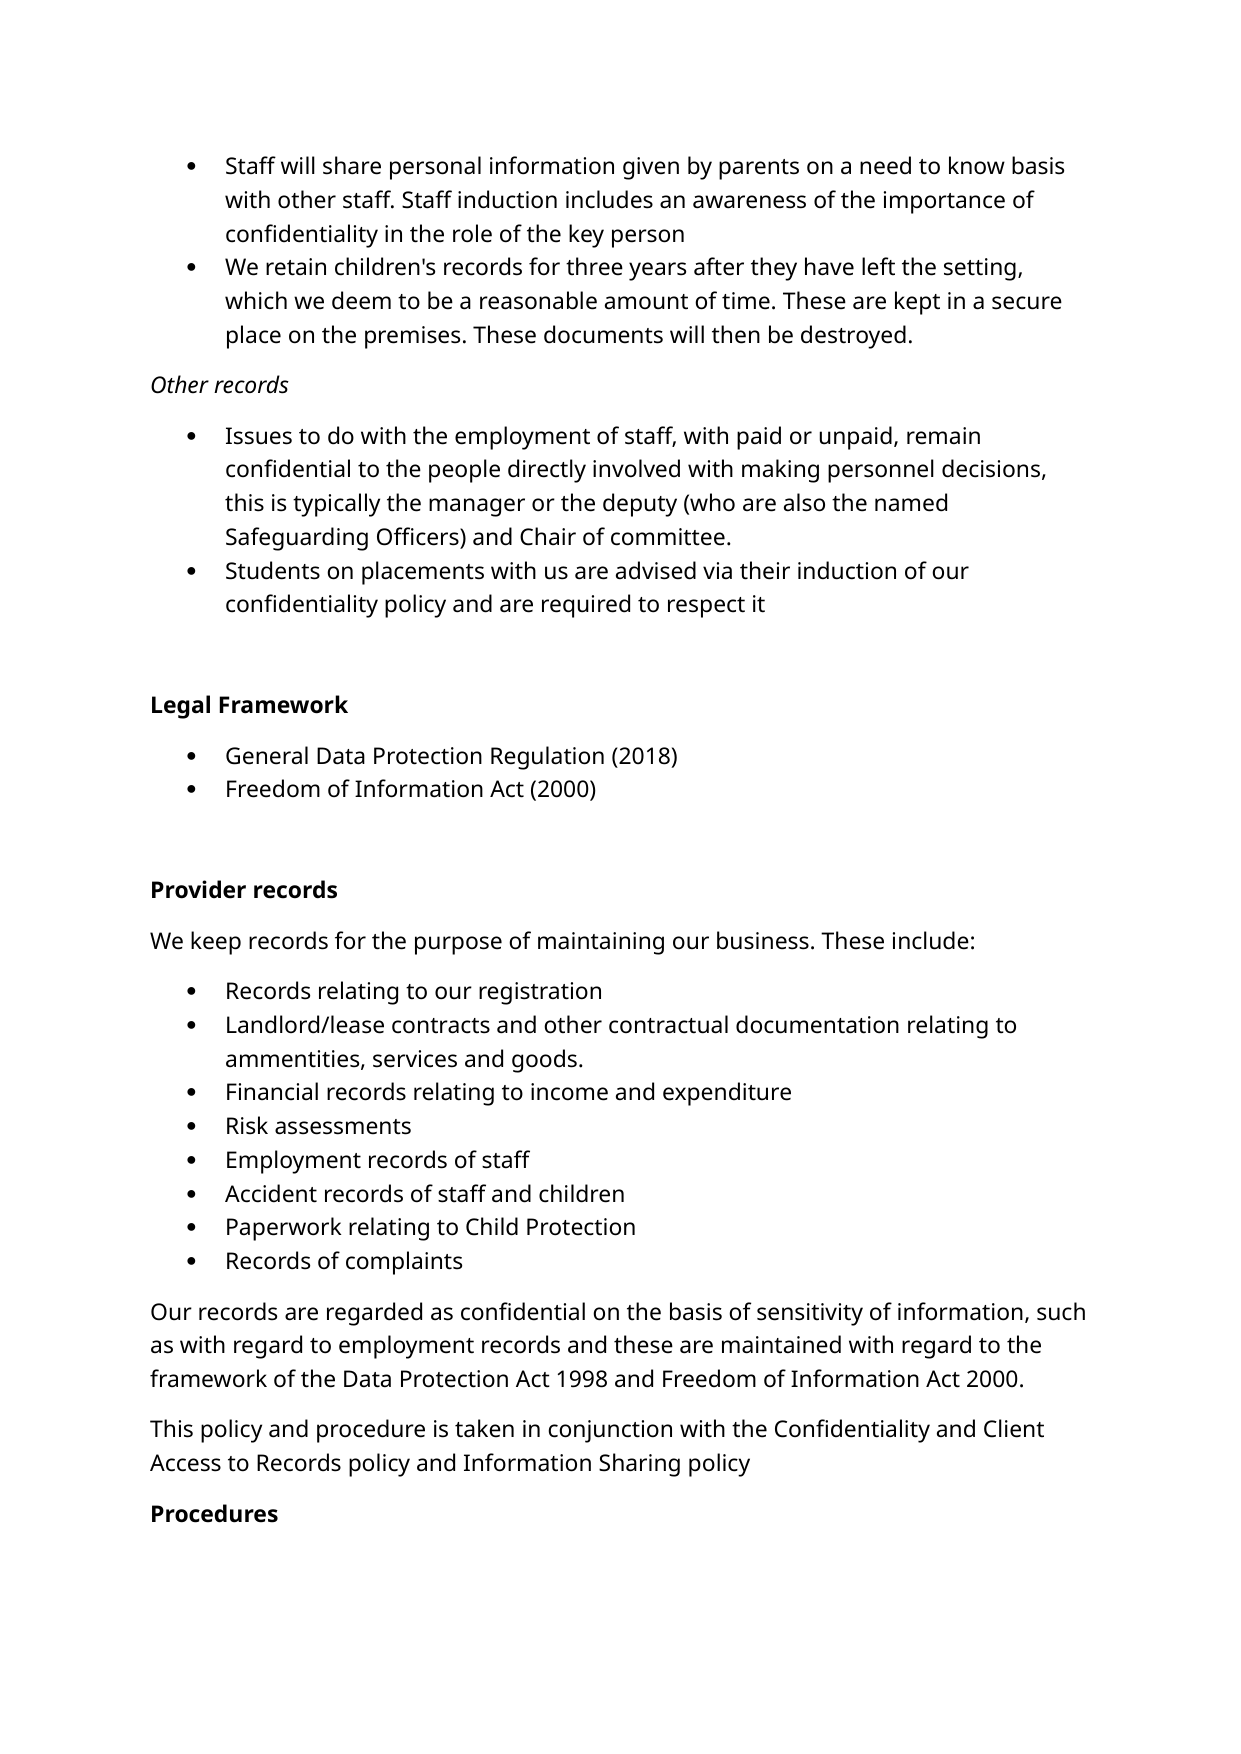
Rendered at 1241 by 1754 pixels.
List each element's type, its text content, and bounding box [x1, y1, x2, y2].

text This policy and procedure is taken in conjunction with the Confidentiality and Client Access to Records policy and Information Sharing policy [150, 1413, 1090, 1478]
text We keep records for the purpose of maintaining our business. These include: [150, 924, 1090, 956]
text Legal Framework [150, 689, 1090, 720]
text Procedures [150, 1497, 1090, 1529]
list Financial records relating to income and expenditure [187, 1076, 1090, 1107]
list Records of complaints [187, 1245, 1090, 1276]
list Landlord/lease contracts and other contractual documentation relating to ammentities, services and goods. [187, 1009, 1090, 1074]
text Our records are regarded as confidential on the basis of sensitivity of information, such as with regard to employment records and these are maintained with regard to the framework of the Data Protection Act 1998 and Freedom of Information Act 2000. [150, 1295, 1090, 1394]
list Students on placements with us are advised via their induction of our confidentiality policy and are required to respect it [187, 554, 1090, 619]
list Paperwork relating to Child Protection [187, 1211, 1090, 1242]
list Risk assessments [187, 1110, 1090, 1141]
list Accident records of staff and children [187, 1177, 1090, 1209]
list Employment records of staff [187, 1144, 1090, 1175]
list Records relating to our registration [187, 975, 1090, 1006]
list We retain children's records for three years after they have left the setting, which we deem to be a reasonable amount of time. These are kept in a secure place on the premises. These documents will then be destroyed. [187, 251, 1090, 350]
text Other records [150, 369, 1090, 400]
text Provider records [150, 874, 1090, 905]
list General Data Protection Regulation (2018) [187, 739, 1090, 771]
list Issues to do with the employment of staff, with paid or unpaid, remain confidential to the people directly involved with making personnel decisions, this is typically the manager or the deputy (who are also the named Safeguarding Officers) and Chair of committee. [187, 419, 1090, 552]
list Freedom of Information Act (2000) [187, 773, 1090, 804]
list Staff will share personal information given by parents on a need to know basis with other staff. Staff induction includes an awareness of the importance of confidentiality in the role of the key person [187, 150, 1090, 249]
